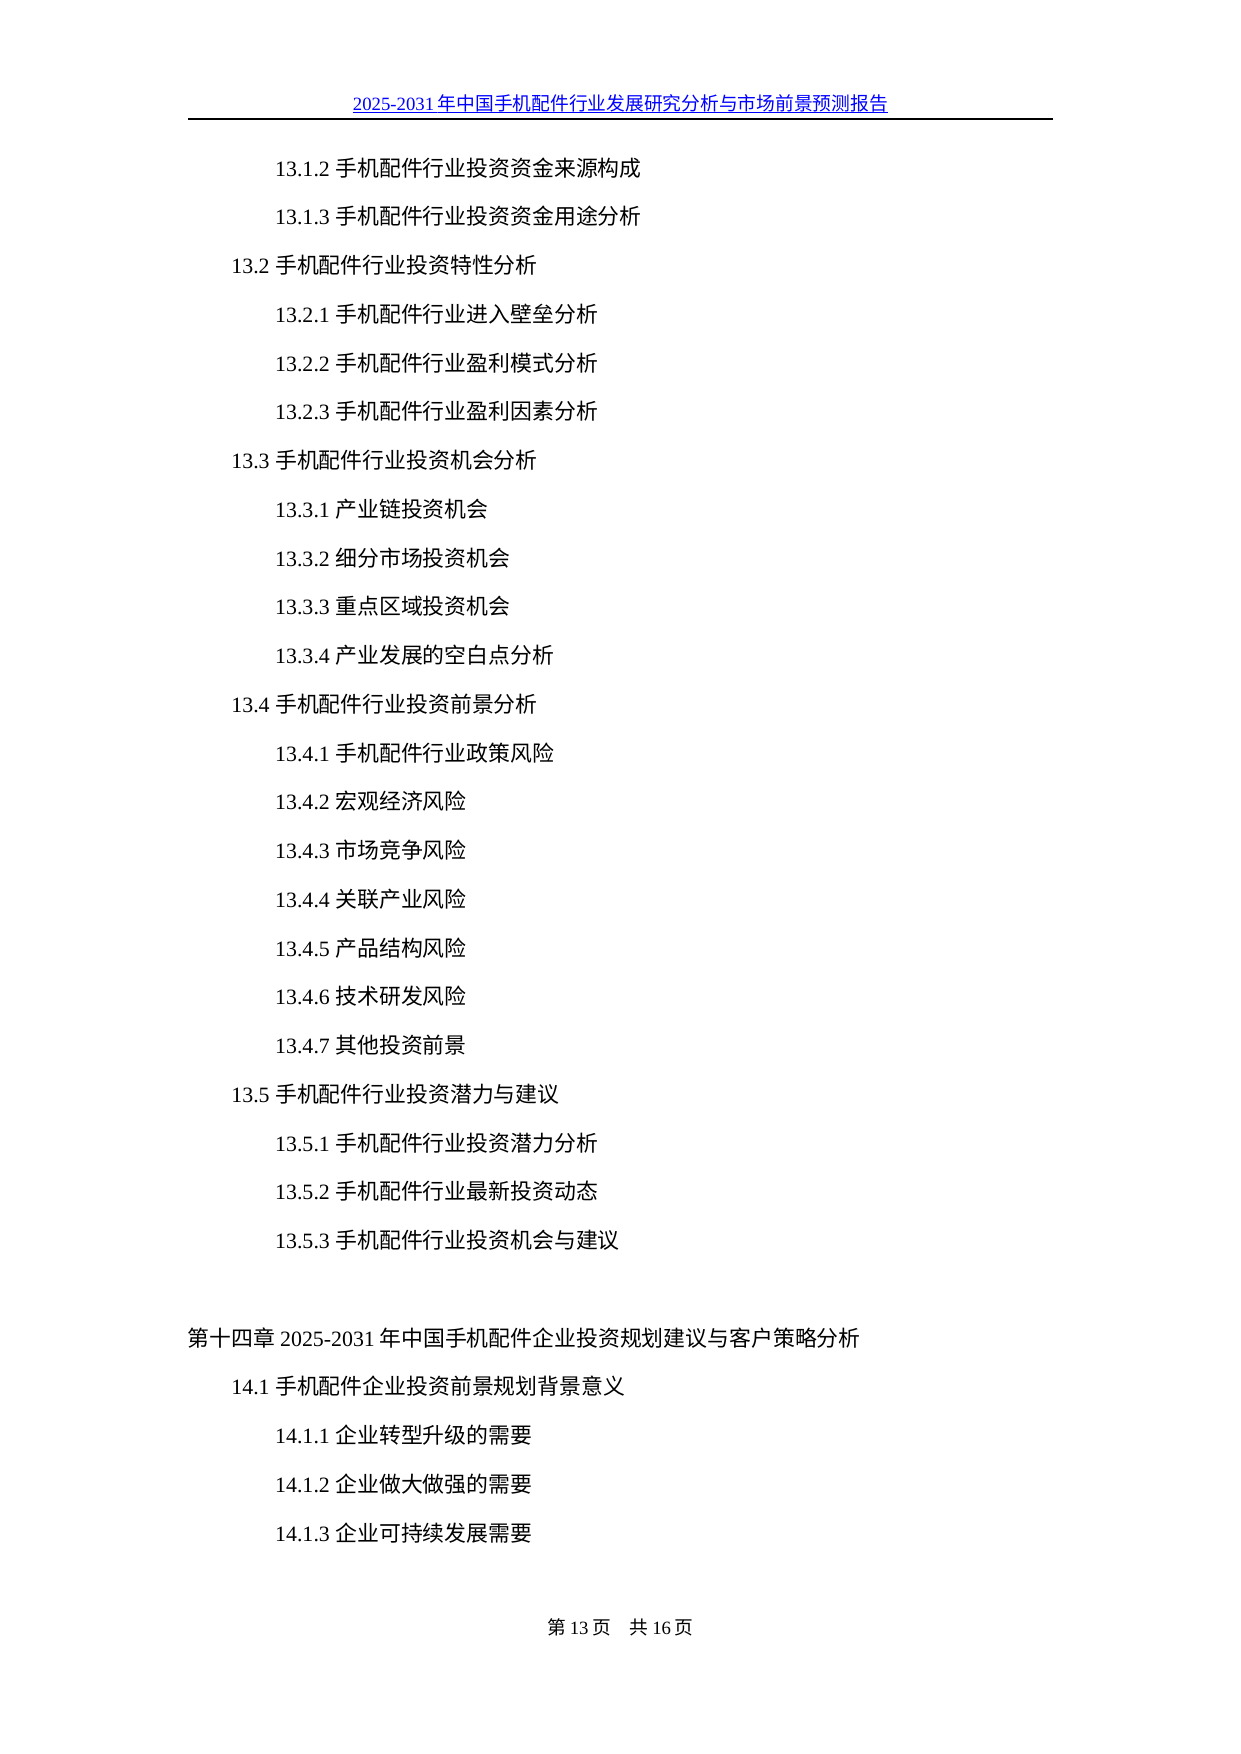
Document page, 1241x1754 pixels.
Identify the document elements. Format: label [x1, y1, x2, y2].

text [187, 150, 1053, 1548]
